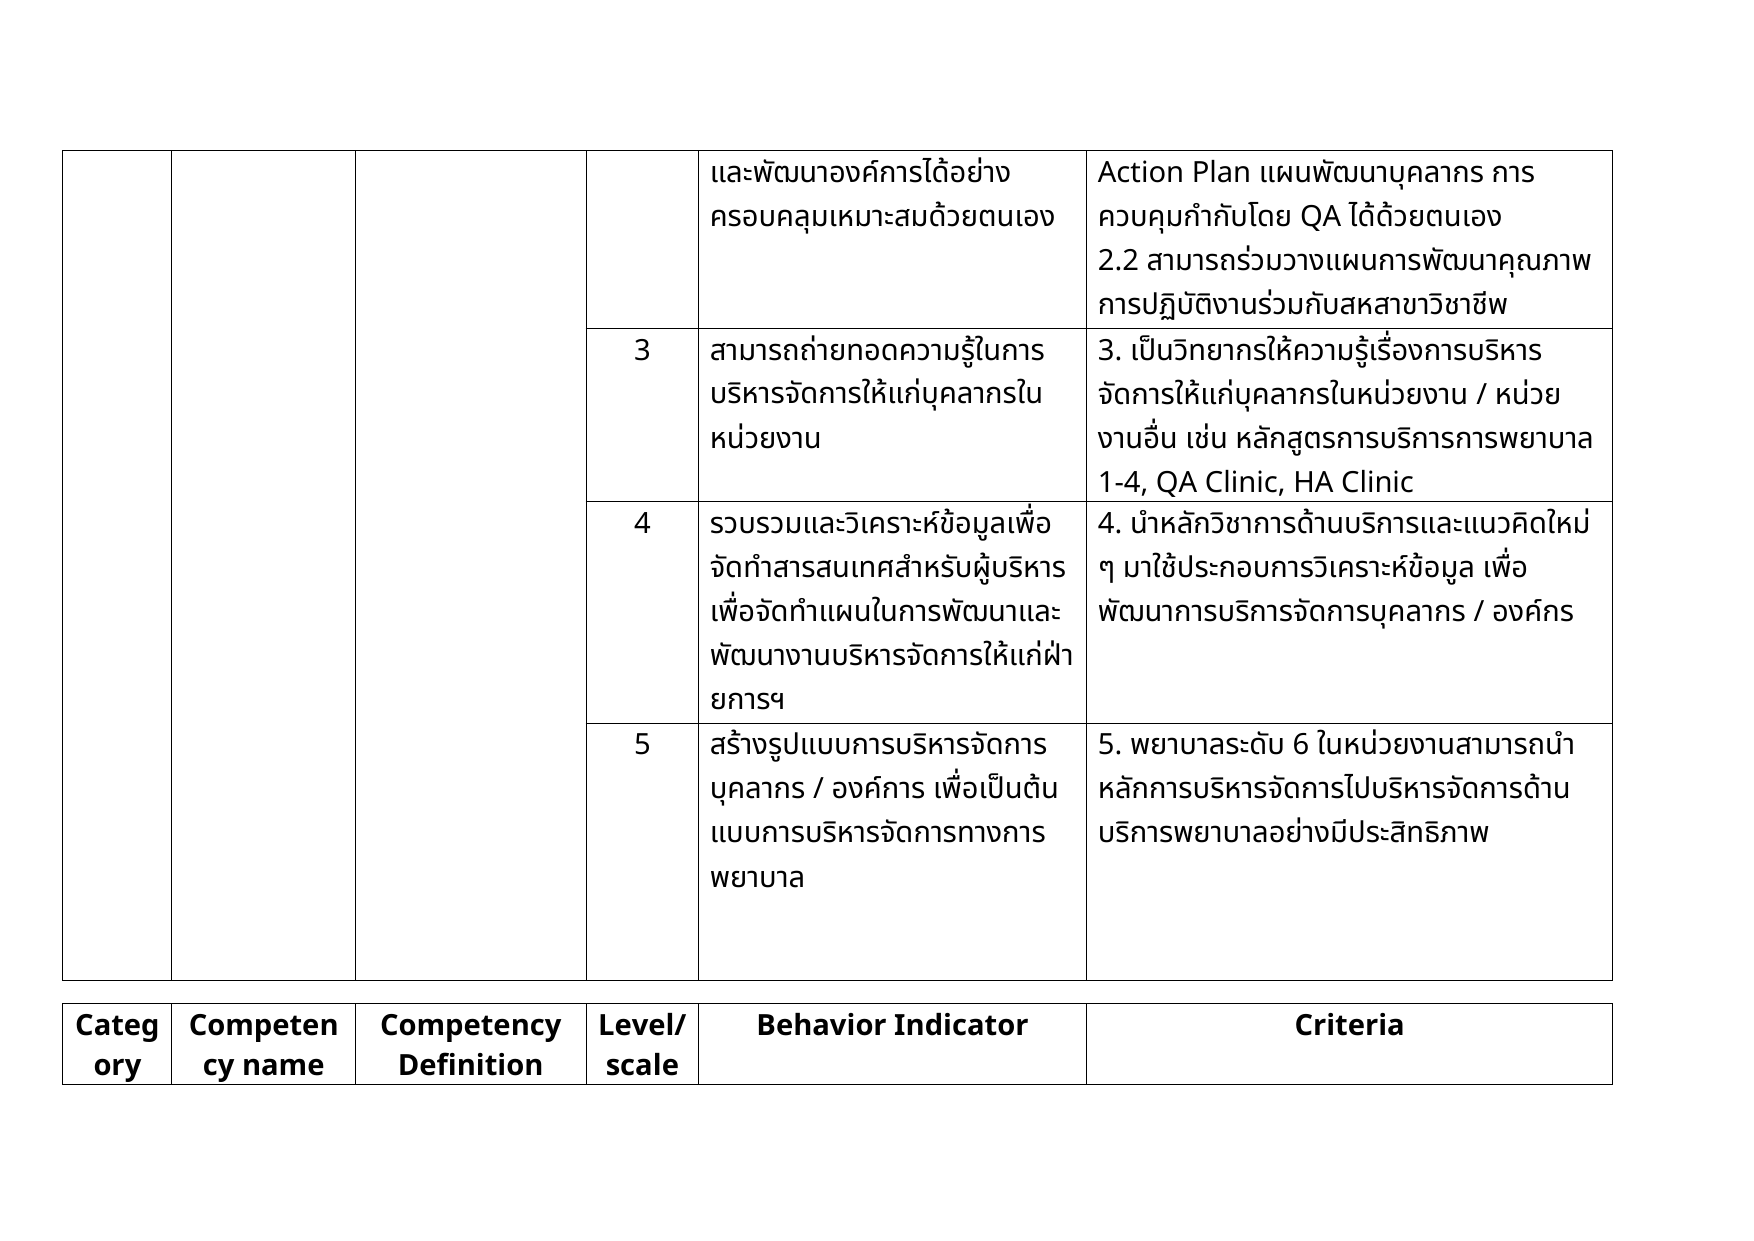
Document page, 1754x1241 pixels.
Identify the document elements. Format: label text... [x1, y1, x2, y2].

table_cell 4 [587, 502, 698, 723]
table_cell 2 [587, 151, 698, 328]
table_header Category [63, 1004, 171, 1084]
table_header Competency name [172, 1004, 355, 1084]
table_cell 4. นำหลักวิชาการด้านบริการและแนวคิดใหม่ ๆ มาใช้ประกอบการวิเคราะห์ข้อมูล เพื่อพัฒนาการบริการจัดการบุคลากร / องค์กร [1087, 502, 1612, 723]
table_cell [1087, 151, 1612, 328]
table_cell สร้างรูปแบบการบริหารจัดการบุคลากร / องค์การ เพื่อเป็นต้นแบบการบริหารจัดการทางการพยาบาล [699, 724, 1086, 979]
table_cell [699, 151, 1086, 328]
table_cell รวบรวมและวิเคราะห์ข้อมูลเพื่อจัดทำสารสนเทศสำหรับผู้บริหารเพื่อจัดทำแผนในการพัฒนาและพัฒนางานบริหารจัดการให้แก่ฝ่ายการฯ [699, 502, 1086, 723]
table_header Competency Definition [356, 1004, 586, 1084]
table_header Behavior Indicator [699, 1004, 1086, 1084]
table_header Criteria [1087, 1004, 1612, 1084]
table_cell 5 [587, 724, 698, 979]
table_cell 5. พยาบาลระดับ 6 ในหน่วยงานสามารถนำหลักการบริหารจัดการไปบริหารจัดการด้านบริการพยาบาลอย่างมีประสิทธิภาพ [1087, 724, 1612, 979]
table_cell 3 [587, 329, 698, 501]
table_cell 3. เป็นวิทยากรให้ความรู้เรื่องการบริหารจัดการให้แก่บุคลากรในหน่วยงาน / หน่วยงานอื่น เช่น หลักสูตรการบริการการพยาบาล 1-4, QA Clinic, HA Clinic [1087, 329, 1612, 501]
table_header Level/scale [587, 1004, 698, 1084]
table_cell สามารถถ่ายทอดความรู้ในการบริหารจัดการให้แก่บุคลากรในหน่วยงาน [699, 329, 1086, 501]
